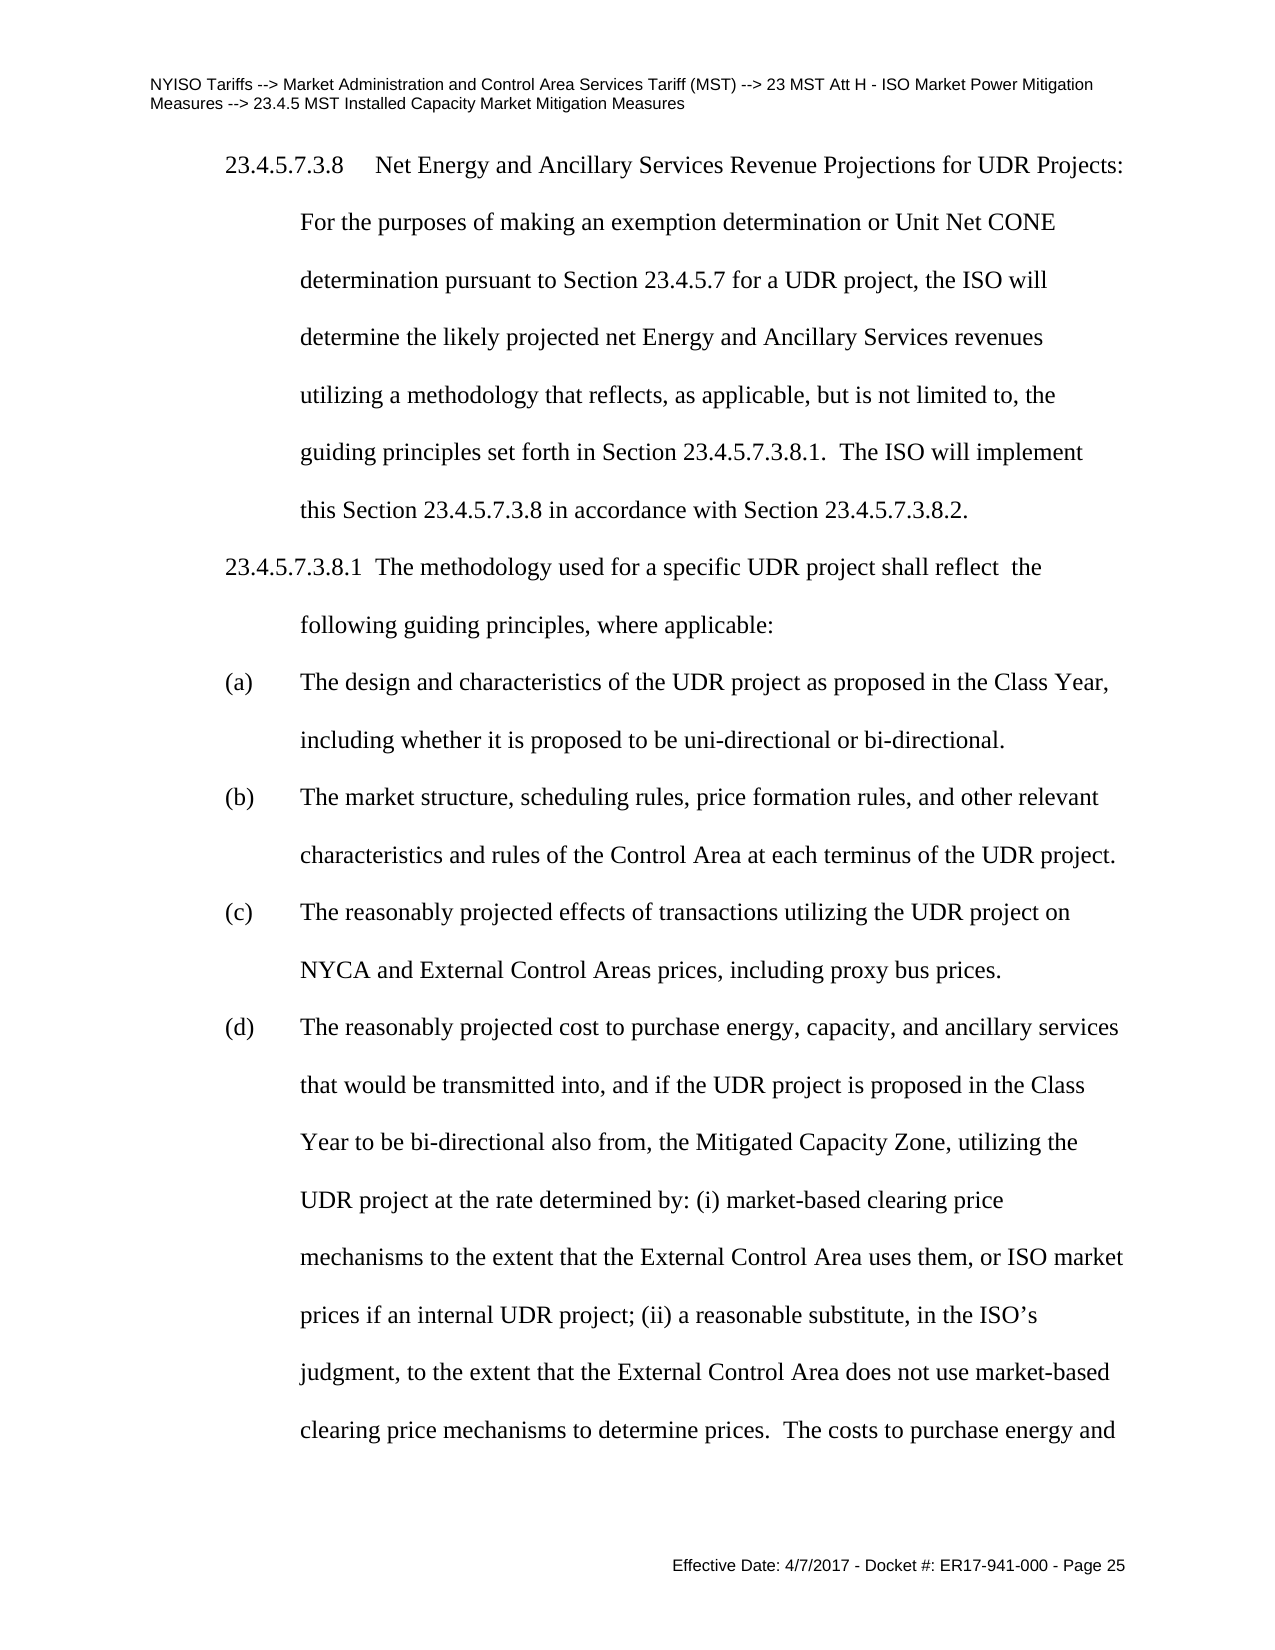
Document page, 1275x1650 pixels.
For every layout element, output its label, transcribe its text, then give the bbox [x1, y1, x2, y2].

text (b) The market structure, scheduling rules, price formation rules, and other relevant characteristics and rules of the Control Area at each terminus of the UDR project. [225, 782, 1125, 869]
text (c) The reasonably projected effects of transactions utilizing the UDR project on NYCA and External Control Areas prices, including proxy bus prices. [225, 897, 1125, 984]
text 23.4.5.7.3.8.1 The methodology used for a specific UDR project shall reflect the following guiding principles, where applicable: [225, 552, 1125, 639]
text (a) The design and characteristics of the UDR project as proposed in the Class Year, including whether it is proposed to be uni-directional or bi-directional. [225, 667, 1125, 754]
text 23.4.5.7.3.8 Net Energy and Ancillary Services Revenue Projections for UDR Projects: For the purposes of making an exemption determination or Unit Net CONE determination pursuant to Section 23.4.5.7 for a UDR project, the ISO will determine the likely projected net Energy and Ancillary Services revenues utilizing a methodology that reflects, as applicable, but is not limited to, the guiding principles set forth in Section 23.4.5.7.3.8.1. The ISO will implement this Section 23.4.5.7.3.8 in accordance with Section 23.4.5.7.3.8.2. [225, 150, 1125, 524]
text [225, 1012, 1125, 1444]
